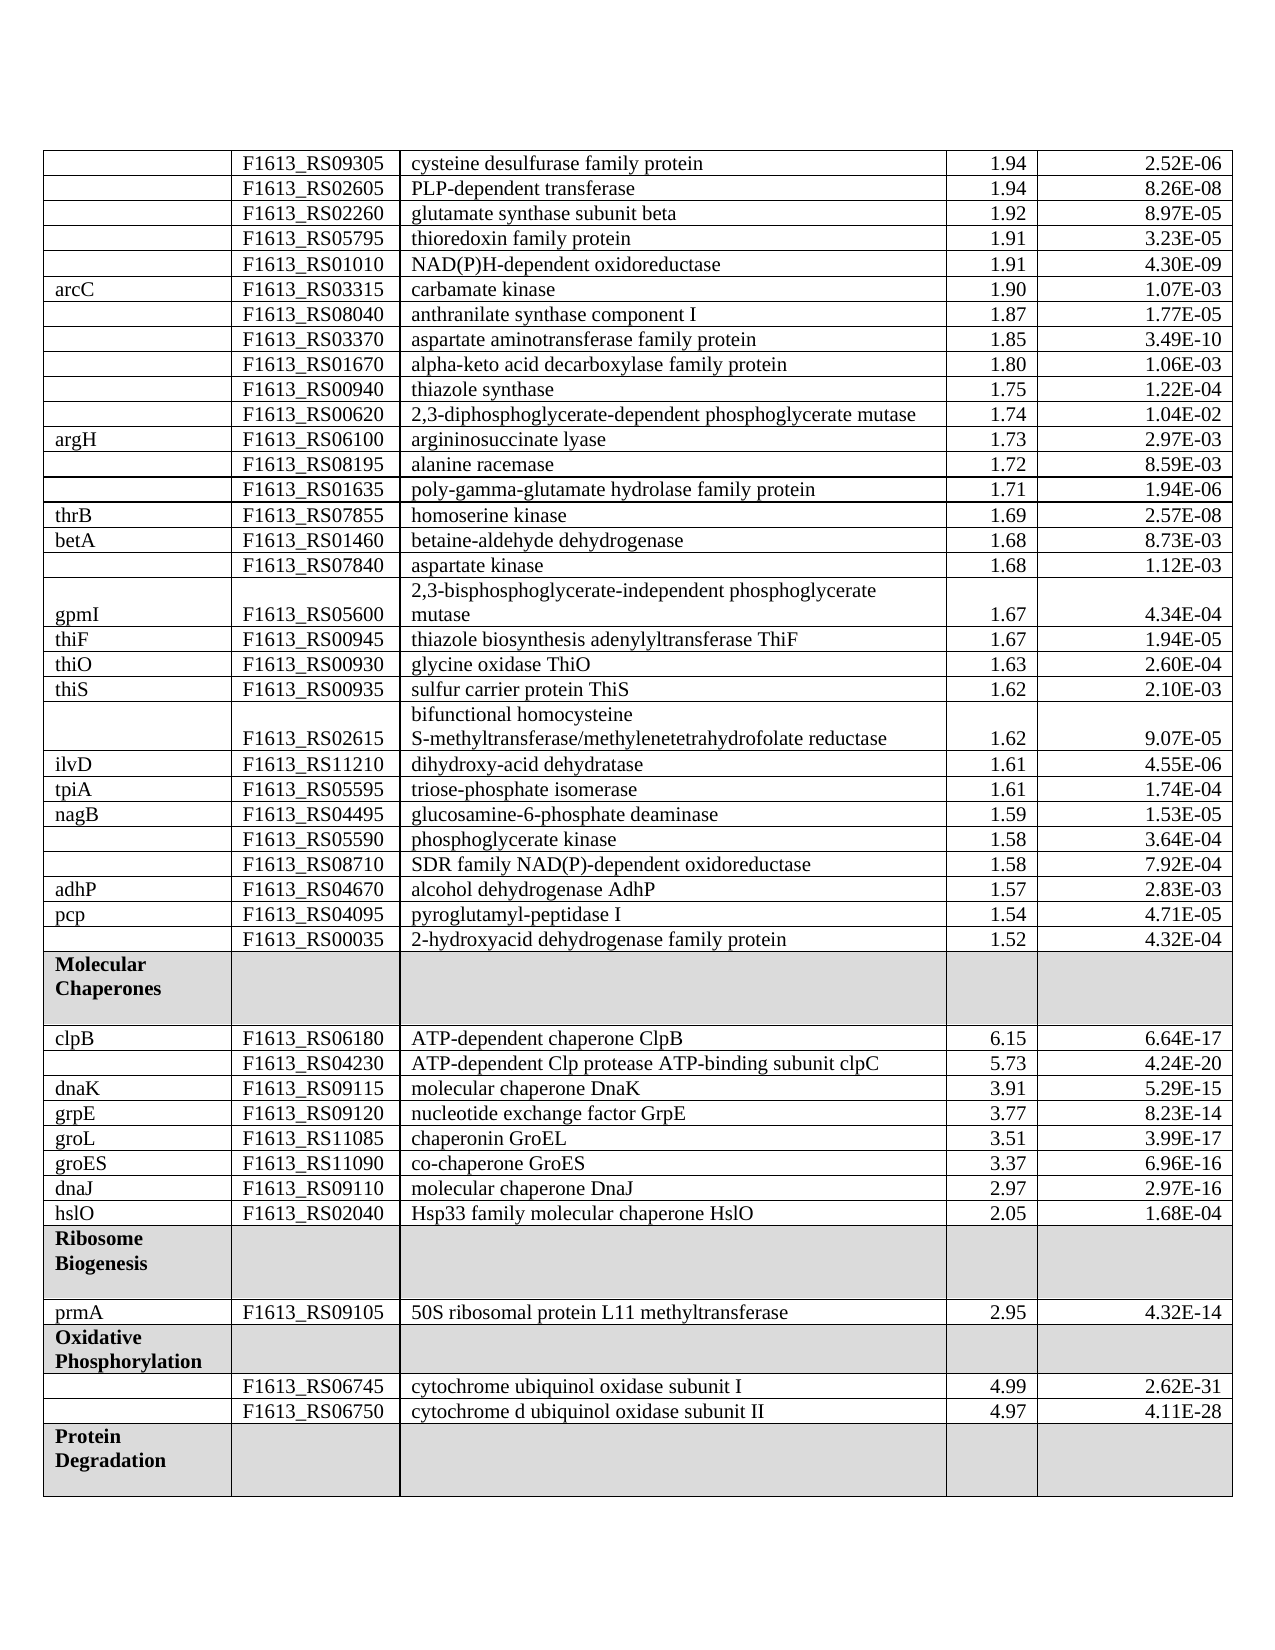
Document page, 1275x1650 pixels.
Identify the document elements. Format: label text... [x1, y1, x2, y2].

table_cell homoserine kinase [401, 503, 946, 527]
table_cell [44, 201, 231, 225]
table_cell 1.22E-04 [1038, 377, 1232, 401]
table_cell 2,3-bisphosphoglycerate-independent phosphoglycerate mutase [401, 578, 946, 626]
table_cell 3.91 [947, 1076, 1037, 1100]
table_cell Protein Degradation [44, 1424, 231, 1496]
table_cell dnaJ [44, 1176, 231, 1200]
table_cell F1613_RS00930 [232, 652, 399, 676]
table_cell glycine oxidase ThiO [401, 652, 946, 676]
table_cell 3.99E-17 [1038, 1126, 1232, 1150]
table_cell 8.23E-14 [1038, 1101, 1232, 1125]
table_cell 1.94E-06 [1038, 478, 1232, 501]
table_cell 1.61 [947, 777, 1037, 801]
table_cell poly-gamma-glutamate hydrolase family protein [401, 478, 946, 501]
table_cell 1.07E-03 [1038, 277, 1232, 301]
table_cell aspartate kinase [401, 553, 946, 577]
table_cell 4.24E-20 [1038, 1051, 1232, 1075]
table_cell glucosamine-6-phosphate deaminase [401, 802, 946, 826]
table_cell 1.58 [947, 827, 1037, 851]
table_cell argH [44, 427, 231, 451]
table_cell glutamate synthase subunit beta [401, 201, 946, 225]
table_cell 4.55E-06 [1038, 751, 1232, 776]
table_cell molecular chaperone DnaK [401, 1076, 946, 1100]
table_cell 2-hydroxyacid dehydrogenase family protein [401, 927, 946, 951]
table_cell 4.11E-28 [1038, 1399, 1232, 1423]
table_cell F1613_RS02605 [232, 176, 399, 200]
table_cell [44, 1374, 231, 1398]
table_cell NAD(P)H-dependent oxidoreductase [401, 251, 946, 276]
table_cell 4.32E-14 [1038, 1300, 1232, 1324]
table_cell [44, 352, 231, 376]
table_cell 2.97E-16 [1038, 1176, 1232, 1200]
table_cell F1613_RS08195 [232, 452, 399, 476]
table_cell 1.94 [947, 151, 1037, 175]
table_cell [947, 1226, 1037, 1298]
table_cell 2.97E-03 [1038, 427, 1232, 451]
table_cell F1613_RS05590 [232, 827, 399, 851]
table_cell 1.92 [947, 201, 1037, 225]
table_cell [232, 952, 399, 1024]
table_cell ilvD [44, 751, 231, 776]
table_cell ATP-dependent chaperone ClpB [401, 1026, 946, 1049]
table_cell F1613_RS04495 [232, 802, 399, 826]
table_cell F1613_RS01670 [232, 352, 399, 376]
table_cell 1.85 [947, 327, 1037, 351]
table_cell 7.92E-04 [1038, 852, 1232, 876]
table_cell 1.71 [947, 478, 1037, 501]
table_cell 2.97 [947, 1176, 1037, 1200]
table_cell 4.30E-09 [1038, 251, 1232, 276]
table_cell [44, 702, 231, 750]
table_cell 8.26E-08 [1038, 176, 1232, 200]
table_cell 4.97 [947, 1399, 1037, 1423]
table_cell F1613_RS03315 [232, 277, 399, 301]
table_cell clpB [44, 1026, 231, 1049]
table_cell argininosuccinate lyase [401, 427, 946, 451]
table_cell cytochrome d ubiquinol oxidase subunit II [401, 1399, 946, 1423]
table_cell F1613_RS04670 [232, 877, 399, 901]
table_cell alanine racemase [401, 452, 946, 476]
table_cell [44, 327, 231, 351]
table_cell F1613_RS06180 [232, 1026, 399, 1049]
table_cell [44, 176, 231, 200]
table_cell SDR family NAD(P)-dependent oxidoreductase [401, 852, 946, 876]
table_cell 1.74E-04 [1038, 777, 1232, 801]
table_cell F1613_RS06750 [232, 1399, 399, 1423]
table_cell 1.57 [947, 877, 1037, 901]
table_cell pcp [44, 902, 231, 926]
table_cell 1.06E-03 [1038, 352, 1232, 376]
table_cell [232, 1424, 399, 1496]
table_cell cysteine desulfurase family protein [401, 151, 946, 175]
table_cell 1.74 [947, 402, 1037, 426]
table_cell F1613_RS00935 [232, 677, 399, 701]
table_cell 50S ribosomal protein L11 methyltransferase [401, 1300, 946, 1324]
table_cell 1.63 [947, 652, 1037, 676]
table_cell ATP-dependent Clp protease ATP-binding subunit clpC [401, 1051, 946, 1075]
table_cell F1613_RS09115 [232, 1076, 399, 1100]
table_cell 1.04E-02 [1038, 402, 1232, 426]
table_cell thiazole synthase [401, 377, 946, 401]
table_cell F1613_RS01635 [232, 478, 399, 501]
table_cell [401, 952, 946, 1024]
table_cell 3.64E-04 [1038, 827, 1232, 851]
table_cell 1.68 [947, 553, 1037, 577]
table_cell adhP [44, 877, 231, 901]
table_cell F1613_RS09305 [232, 151, 399, 175]
table_cell Oxidative Phosphorylation [44, 1325, 231, 1373]
table_cell F1613_RS08710 [232, 852, 399, 876]
table_cell cytochrome ubiquinol oxidase subunit I [401, 1374, 946, 1398]
table_cell F1613_RS09120 [232, 1101, 399, 1125]
table_cell 4.32E-04 [1038, 927, 1232, 951]
table_cell [947, 1424, 1037, 1496]
table_cell 1.68 [947, 528, 1037, 552]
table_cell [44, 852, 231, 876]
table_cell 6.96E-16 [1038, 1151, 1232, 1175]
table_cell thiS [44, 677, 231, 701]
table_cell 1.72 [947, 452, 1037, 476]
table_cell [44, 1399, 231, 1423]
table_cell [44, 226, 231, 250]
table_cell 2.05 [947, 1201, 1037, 1225]
table_cell [44, 1051, 231, 1075]
table_cell F1613_RS04095 [232, 902, 399, 926]
table_cell 1.94 [947, 176, 1037, 200]
table_cell [44, 151, 231, 175]
table_cell [44, 553, 231, 577]
table_cell F1613_RS05595 [232, 777, 399, 801]
table_cell nucleotide exchange factor GrpE [401, 1101, 946, 1125]
table_cell F1613_RS04230 [232, 1051, 399, 1075]
table_cell [44, 927, 231, 951]
table_cell arcC [44, 277, 231, 301]
table_cell aspartate aminotransferase family protein [401, 327, 946, 351]
table_cell 5.73 [947, 1051, 1037, 1075]
table_cell [1038, 1226, 1232, 1298]
table_cell 1.61 [947, 751, 1037, 776]
table_cell 1.73 [947, 427, 1037, 451]
table_cell 2.83E-03 [1038, 877, 1232, 901]
table_cell 2.95 [947, 1300, 1037, 1324]
table_cell F1613_RS08040 [232, 302, 399, 326]
table_cell anthranilate synthase component I [401, 302, 946, 326]
table_cell 2.57E-08 [1038, 503, 1232, 527]
table_cell Hsp33 family molecular chaperone HslO [401, 1201, 946, 1225]
table_cell [44, 827, 231, 851]
table_cell [44, 251, 231, 276]
table_cell 3.51 [947, 1126, 1037, 1150]
table_cell chaperonin GroEL [401, 1126, 946, 1150]
table_cell phosphoglycerate kinase [401, 827, 946, 851]
table_cell 4.34E-04 [1038, 578, 1232, 626]
table_cell 1.87 [947, 302, 1037, 326]
table_cell 2.52E-06 [1038, 151, 1232, 175]
table_cell 4.71E-05 [1038, 902, 1232, 926]
table_cell alcohol dehydrogenase AdhP [401, 877, 946, 901]
table_cell F1613_RS11085 [232, 1126, 399, 1150]
table_cell F1613_RS07855 [232, 503, 399, 527]
table_cell hslO [44, 1201, 231, 1225]
table_cell F1613_RS03370 [232, 327, 399, 351]
table_cell 1.67 [947, 578, 1037, 626]
table_cell PLP-dependent transferase [401, 176, 946, 200]
table_cell 1.12E-03 [1038, 553, 1232, 577]
table_cell [232, 1226, 399, 1298]
table_cell 1.91 [947, 226, 1037, 250]
table_cell 2.10E-03 [1038, 677, 1232, 701]
table_cell [947, 952, 1037, 1024]
table_cell F1613_RS00035 [232, 927, 399, 951]
table_cell bifunctional homocysteine S-methyltransferase/methylenetetrahydrofolate reductase [401, 702, 946, 750]
table_cell 1.67 [947, 627, 1037, 651]
table_cell 3.77 [947, 1101, 1037, 1125]
table_cell 2.60E-04 [1038, 652, 1232, 676]
table_cell [44, 452, 231, 476]
table_cell prmA [44, 1300, 231, 1324]
table_cell 3.49E-10 [1038, 327, 1232, 351]
table_cell groL [44, 1126, 231, 1150]
table_cell dihydroxy-acid dehydratase [401, 751, 946, 776]
table_cell betaine-aldehyde dehydrogenase [401, 528, 946, 552]
table_cell groES [44, 1151, 231, 1175]
table_cell F1613_RS09110 [232, 1176, 399, 1200]
table_cell thiazole biosynthesis adenylyltransferase ThiF [401, 627, 946, 651]
table_cell [44, 302, 231, 326]
table_cell F1613_RS02260 [232, 201, 399, 225]
table_cell dnaK [44, 1076, 231, 1100]
table_cell grpE [44, 1101, 231, 1125]
table_cell F1613_RS00620 [232, 402, 399, 426]
table_cell [1038, 952, 1232, 1024]
table_cell thrB [44, 503, 231, 527]
table_cell 6.64E-17 [1038, 1026, 1232, 1049]
table_cell thiF [44, 627, 231, 651]
table_cell 1.52 [947, 927, 1037, 951]
table_cell F1613_RS00945 [232, 627, 399, 651]
table_cell gpmI [44, 578, 231, 626]
table_cell F1613_RS00940 [232, 377, 399, 401]
table_cell 2,3-diphosphoglycerate-dependent phosphoglycerate mutase [401, 402, 946, 426]
table_cell 1.77E-05 [1038, 302, 1232, 326]
table_cell 4.99 [947, 1374, 1037, 1398]
table_cell 3.23E-05 [1038, 226, 1232, 250]
table_cell 1.53E-05 [1038, 802, 1232, 826]
table_cell [401, 1226, 946, 1298]
table_cell [44, 402, 231, 426]
table_cell F1613_RS05600 [232, 578, 399, 626]
table_cell thioredoxin family protein [401, 226, 946, 250]
table_cell [44, 377, 231, 401]
table_cell 8.73E-03 [1038, 528, 1232, 552]
table_cell 8.59E-03 [1038, 452, 1232, 476]
table_cell alpha-keto acid decarboxylase family protein [401, 352, 946, 376]
table_cell F1613_RS11090 [232, 1151, 399, 1175]
table_cell 1.91 [947, 251, 1037, 276]
table_cell [947, 1325, 1037, 1373]
table_cell 5.29E-15 [1038, 1076, 1232, 1100]
table_cell 2.62E-31 [1038, 1374, 1232, 1398]
table_cell betA [44, 528, 231, 552]
table_cell thiO [44, 652, 231, 676]
table_cell [44, 478, 231, 501]
table_cell 1.62 [947, 677, 1037, 701]
table_cell F1613_RS05795 [232, 226, 399, 250]
table_cell 9.07E-05 [1038, 702, 1232, 750]
table_cell [1038, 1424, 1232, 1496]
table_cell tpiA [44, 777, 231, 801]
table_cell F1613_RS02615 [232, 702, 399, 750]
table_cell 1.80 [947, 352, 1037, 376]
table_cell 1.94E-05 [1038, 627, 1232, 651]
table_cell Ribosome Biogenesis [44, 1226, 231, 1298]
table_cell molecular chaperone DnaJ [401, 1176, 946, 1200]
table_cell 1.90 [947, 277, 1037, 301]
table_cell F1613_RS09105 [232, 1300, 399, 1324]
table_cell [401, 1325, 946, 1373]
table_cell nagB [44, 802, 231, 826]
table_cell F1613_RS06100 [232, 427, 399, 451]
table_cell 1.69 [947, 503, 1037, 527]
table_cell F1613_RS01010 [232, 251, 399, 276]
table_cell 6.15 [947, 1026, 1037, 1049]
table_cell 1.75 [947, 377, 1037, 401]
table_cell 1.59 [947, 802, 1037, 826]
table_cell sulfur carrier protein ThiS [401, 677, 946, 701]
table_cell 3.37 [947, 1151, 1037, 1175]
table_cell 1.62 [947, 702, 1037, 750]
table_cell pyroglutamyl-peptidase I [401, 902, 946, 926]
table_cell F1613_RS01460 [232, 528, 399, 552]
table_cell F1613_RS06745 [232, 1374, 399, 1398]
table_cell co-chaperone GroES [401, 1151, 946, 1175]
table_cell F1613_RS02040 [232, 1201, 399, 1225]
table_cell [401, 1424, 946, 1496]
table_cell 1.58 [947, 852, 1037, 876]
table_cell [1038, 1325, 1232, 1373]
table_cell 1.68E-04 [1038, 1201, 1232, 1225]
table_cell F1613_RS07840 [232, 553, 399, 577]
table_cell [232, 1325, 399, 1373]
table_cell 1.54 [947, 902, 1037, 926]
table_cell 8.97E-05 [1038, 201, 1232, 225]
table_cell F1613_RS11210 [232, 751, 399, 776]
table_cell triose-phosphate isomerase [401, 777, 946, 801]
table_cell Molecular Chaperones [44, 952, 231, 1024]
table_cell carbamate kinase [401, 277, 946, 301]
